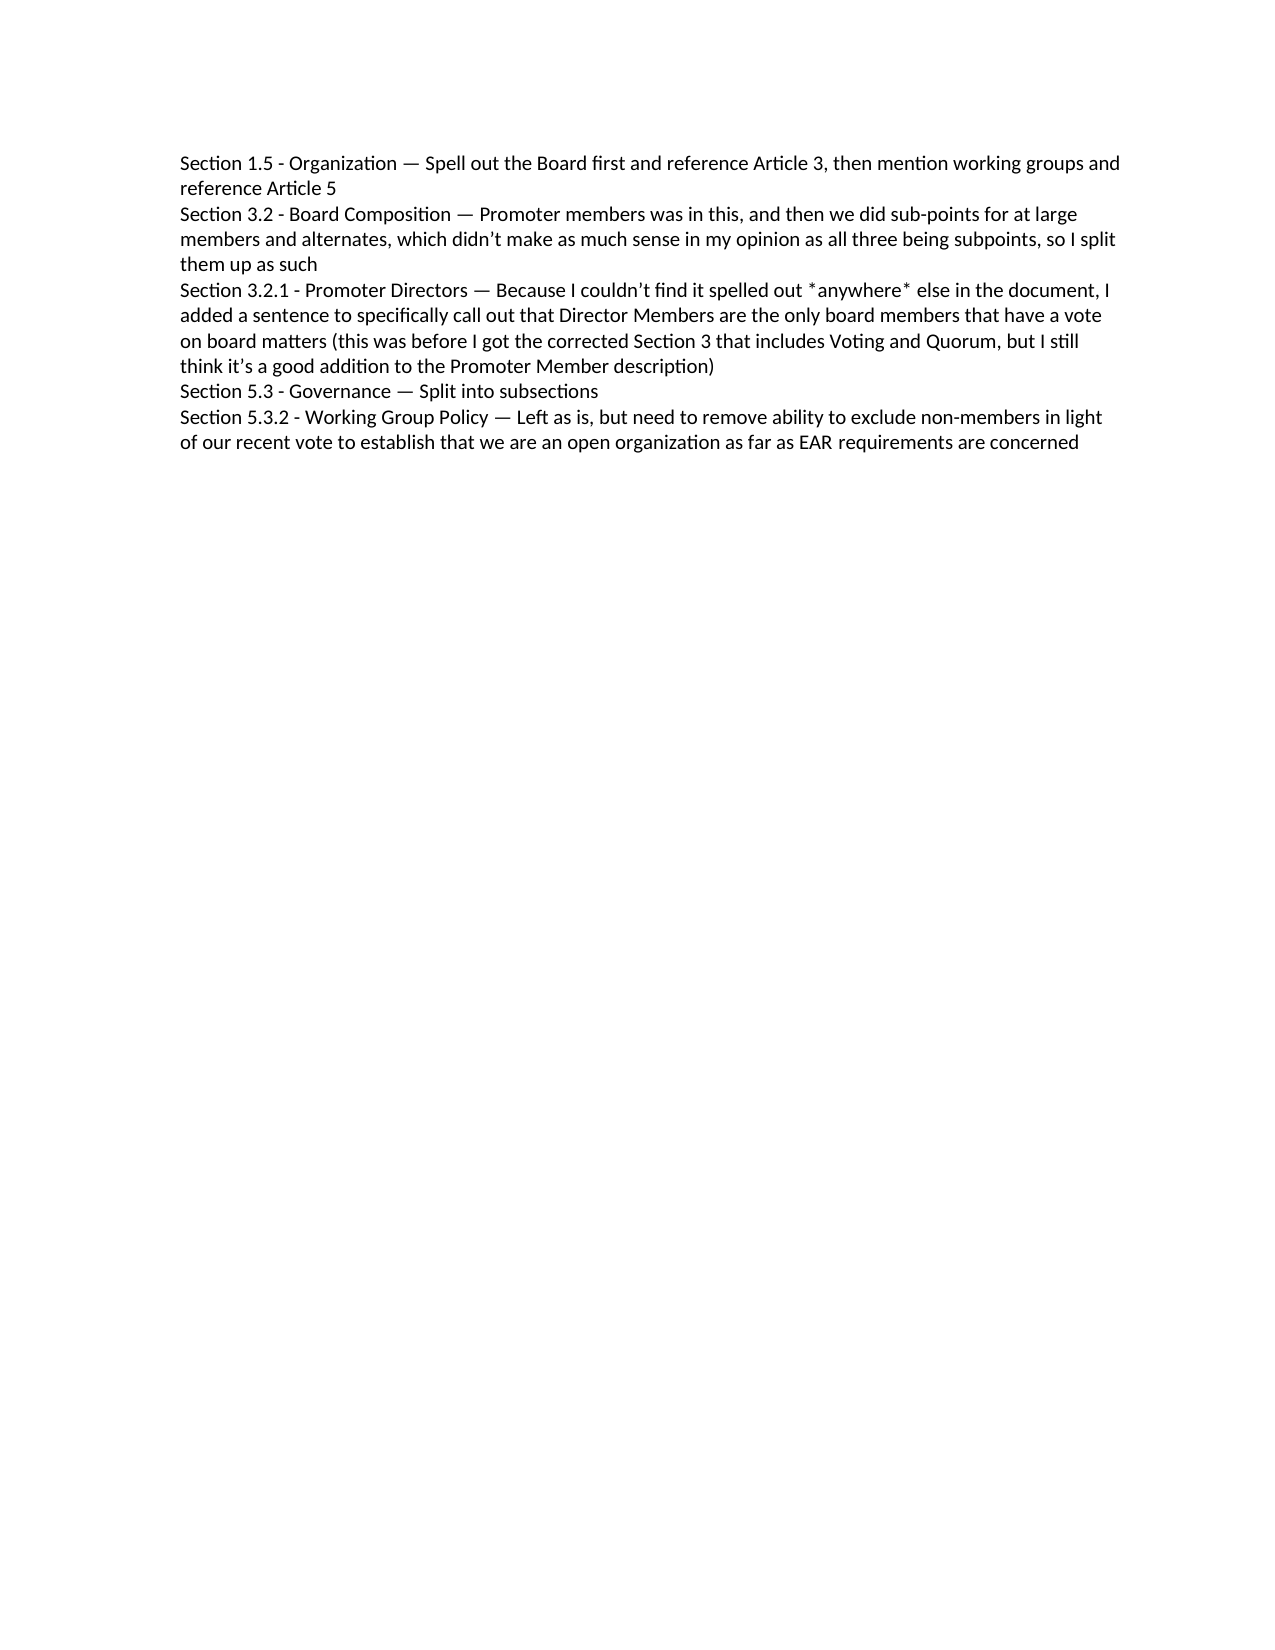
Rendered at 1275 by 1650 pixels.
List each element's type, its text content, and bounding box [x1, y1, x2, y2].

text Section 1.5 - Organization — Spell out the Board first and reference Article 3, then mention working groups and reference Article 5 [180, 150, 1125, 201]
text Section 3.2.1 - Promoter Directors — Because I couldn’t find it spelled out *anywhere* else in the document, I added a sentence to specifically call out that Director Members are the only board members that have a vote on board matters (this was before I got the corrected Section 3 that includes Voting and Quorum, but I still think it’s a good addition to the Promoter Member description) [180, 277, 1125, 379]
text Section 3.2 - Board Composition — Promoter members was in this, and then we did sub-points for at large members and alternates, which didn’t make as much sense in my opinion as all three being subpoints, so I split them up as such [180, 201, 1125, 277]
text Section 5.3 - Governance — Split into subsections [180, 379, 1125, 404]
text Section 5.3.2 - Working Group Policy — Left as is, but need to remove ability to exclude non-members in light of our recent vote to establish that we are an open organization as far as EAR requirements are concerned [180, 404, 1125, 455]
